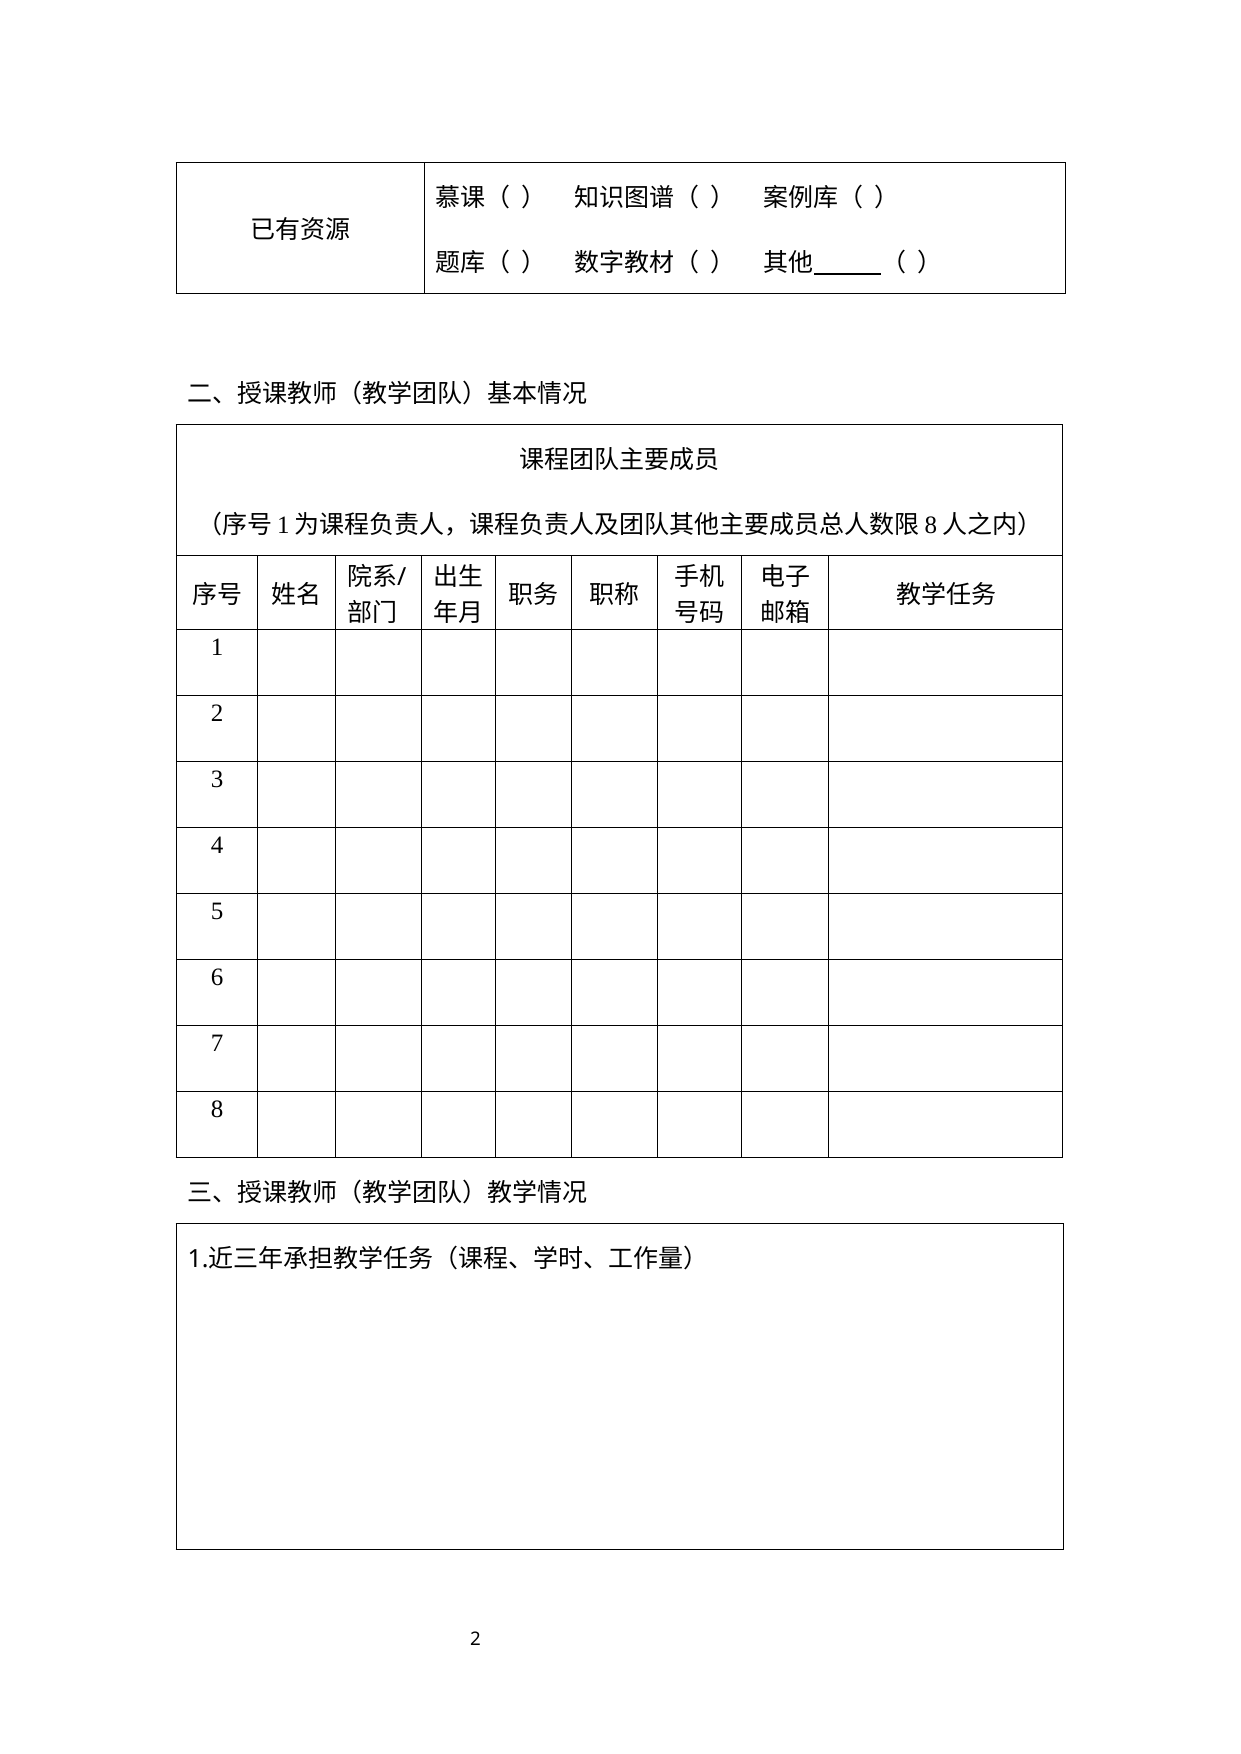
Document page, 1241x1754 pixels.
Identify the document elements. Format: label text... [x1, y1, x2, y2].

table_cell [336, 1026, 421, 1091]
table_cell [572, 696, 657, 761]
table_cell 电子 邮箱 [742, 556, 828, 629]
table_cell [742, 828, 828, 893]
table_cell [829, 696, 1062, 761]
table_cell [829, 762, 1062, 827]
table_cell [742, 960, 828, 1025]
table_cell 已有资源 [177, 163, 424, 293]
table_cell [658, 960, 741, 1025]
table_cell 序号 [177, 556, 257, 629]
table_cell [572, 1092, 657, 1157]
list 授课教师（教学团队）教学情况 [187, 1158, 1053, 1223]
table_cell 2 [177, 696, 257, 761]
table_cell 6 [177, 960, 257, 1025]
table_cell [496, 894, 571, 959]
table_cell [422, 630, 495, 695]
table_cell 4 [177, 828, 257, 893]
table_cell [572, 960, 657, 1025]
table_cell [258, 630, 335, 695]
table_cell [258, 828, 335, 893]
list 授课教师（教学团队）基本情况 [187, 359, 1053, 424]
table_cell [658, 762, 741, 827]
table_cell [658, 828, 741, 893]
table_cell [336, 894, 421, 959]
table_cell [572, 894, 657, 959]
table_cell [496, 762, 571, 827]
table_cell [658, 630, 741, 695]
table_cell [422, 762, 495, 827]
table_cell [336, 696, 421, 761]
table_header 课程团队主要成员 （序号1为课程负责人，课程负责人及团队其他主要成员总人数限8人之内） [177, 425, 1062, 555]
table_cell [336, 828, 421, 893]
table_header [177, 1224, 1063, 1549]
table_cell [742, 1092, 828, 1157]
table_cell 7 [177, 1026, 257, 1091]
table_cell [422, 696, 495, 761]
table_cell [572, 828, 657, 893]
table_cell [829, 828, 1062, 893]
table_cell 1 [177, 630, 257, 695]
table_cell 教学任务 [829, 556, 1062, 629]
table_cell [336, 1092, 421, 1157]
table_cell [742, 1026, 828, 1091]
table_cell [336, 960, 421, 1025]
table_cell 3 [177, 762, 257, 827]
table_cell 5 [177, 894, 257, 959]
table_cell [658, 696, 741, 761]
table_cell [258, 960, 335, 1025]
table_cell [829, 960, 1062, 1025]
table_cell [496, 828, 571, 893]
table_cell [742, 630, 828, 695]
table_cell [336, 762, 421, 827]
table_cell 姓名 [258, 556, 335, 629]
table_cell 手机号码 [658, 556, 741, 629]
table_cell 院系/ 部门 [336, 556, 421, 629]
table_cell [258, 1026, 335, 1091]
table_cell [422, 1092, 495, 1157]
table_cell [829, 894, 1062, 959]
table_cell [496, 960, 571, 1025]
table_cell [496, 1092, 571, 1157]
table_cell [496, 1026, 571, 1091]
table_cell [742, 762, 828, 827]
table_cell [829, 1092, 1062, 1157]
table_cell [572, 1026, 657, 1091]
table_cell 出生 年月 [422, 556, 495, 629]
table_cell [258, 696, 335, 761]
table_cell [496, 630, 571, 695]
table_cell [258, 1092, 335, 1157]
table_cell [829, 630, 1062, 695]
table_cell [422, 828, 495, 893]
table_cell [422, 894, 495, 959]
table_cell [572, 762, 657, 827]
table_cell [258, 762, 335, 827]
table_cell 慕课（ ） 知识图谱（ ） 案例库（ ） 题库（ ） 数字教材（ ） 其他 （ ） [425, 163, 1065, 293]
table_cell 职称 [572, 556, 657, 629]
table_cell 职务 [496, 556, 571, 629]
table_cell [658, 1092, 741, 1157]
table_cell [658, 894, 741, 959]
table_cell [422, 1026, 495, 1091]
table_cell [742, 894, 828, 959]
table_cell [336, 630, 421, 695]
table_cell 8 [177, 1092, 257, 1157]
table_cell [572, 630, 657, 695]
table_cell [829, 1026, 1062, 1091]
table_cell [258, 894, 335, 959]
table_cell [496, 696, 571, 761]
table_cell [658, 1026, 741, 1091]
table_cell [742, 696, 828, 761]
table_cell [422, 960, 495, 1025]
